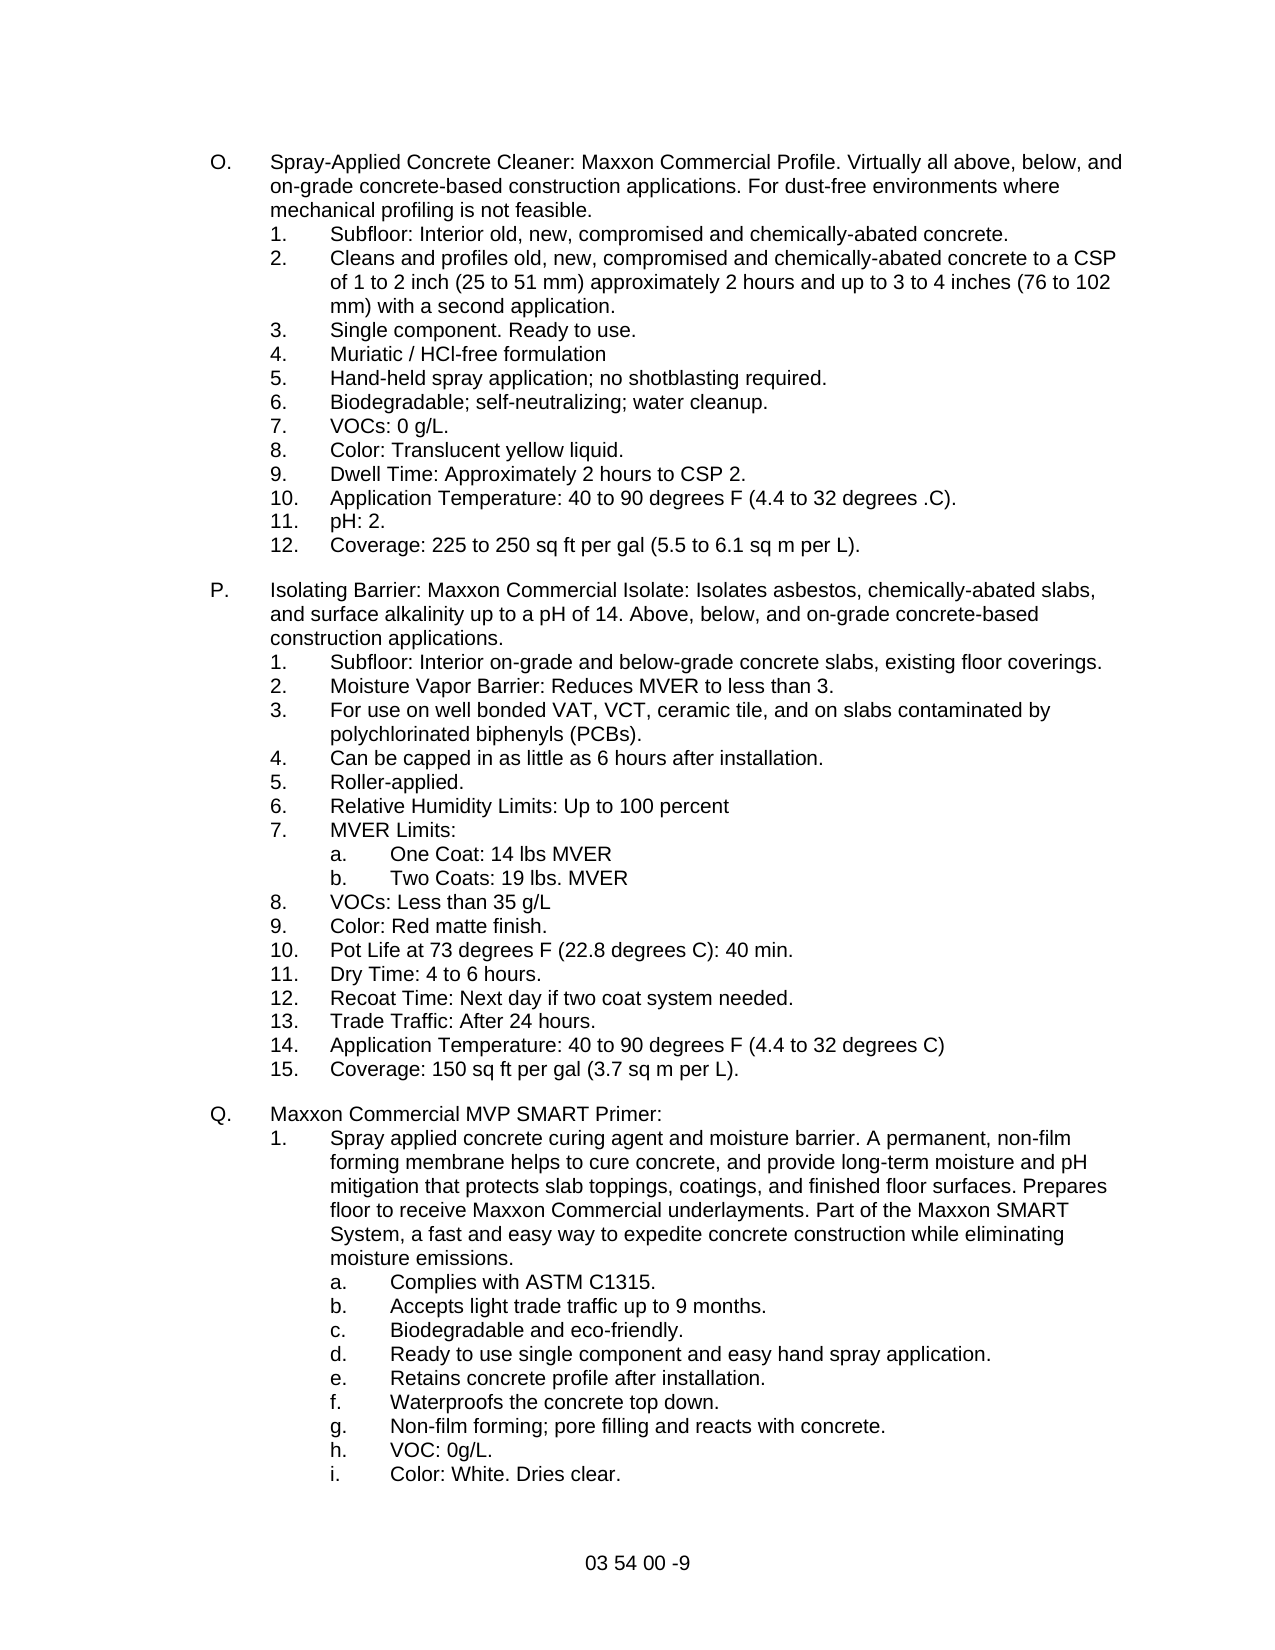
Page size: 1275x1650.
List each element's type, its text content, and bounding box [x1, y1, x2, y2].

list Isolating Barrier: Maxxon Commercial Isolate: Isolates asbestos, chemically-abated slabs, and surface alkalinity up to a pH of 14. Above, below, and on-grade concrete-based construction applications. [210, 578, 1125, 650]
list Relative Humidity Limits: Up to 100 percent [270, 794, 1125, 818]
list Single component. Ready to use. [270, 318, 1125, 342]
list Subfloor: Interior on-grade and below-grade concrete slabs, existing floor coverings. [270, 650, 1125, 674]
list Color: Red matte finish. [270, 913, 1125, 937]
list Recoat Time: Next day if two coat system needed. [270, 985, 1125, 1009]
list Coverage: 150 sq ft per gal (3.7 sq m per L). [270, 1057, 1125, 1081]
list One Coat: 14 lbs MVER [330, 842, 1125, 866]
list Non-film forming; pore filling and reacts with concrete. [330, 1413, 1125, 1437]
list VOC: 0g/L. [330, 1437, 1125, 1461]
list Application Temperature: 40 to 90 degrees F (4.4 to 32 degrees .C). [270, 485, 1125, 509]
list Dry Time: 4 to 6 hours. [270, 961, 1125, 985]
list Muriatic / HCl-free formulation [270, 342, 1125, 366]
list For use on well bonded VAT, VCT, ceramic tile, and on slabs contaminated by polychlorinated biphenyls (PCBs). [270, 698, 1125, 746]
list Dwell Time: Approximately 2 hours to CSP 2. [270, 461, 1125, 485]
list Spray applied concrete curing agent and moisture barrier. A permanent, non-film forming membrane helps to cure concrete, and provide long-term moisture and pH mitigation that protects slab toppings, coatings, and finished floor surfaces. Prepares floor to receive Maxxon Commercial underlayments. Part of the Maxxon SMART System, a fast and easy way to expedite concrete construction while eliminating moisture emissions. [270, 1126, 1125, 1270]
list Can be capped in as little as 6 hours after installation. [270, 746, 1125, 770]
list Ready to use single component and easy hand spray application. [330, 1342, 1125, 1366]
list Roller-applied. [270, 770, 1125, 794]
list Complies with ASTM C1315. [330, 1270, 1125, 1294]
list Color: White. Dries clear. [330, 1461, 1125, 1485]
list Application Temperature: 40 to 90 degrees F (4.4 to 32 degrees C) [270, 1033, 1125, 1057]
list Pot Life at 73 degrees F (22.8 degrees C): 40 min. [270, 937, 1125, 961]
list VOCs: 0 g/L. [270, 413, 1125, 437]
list Cleans and profiles old, new, compromised and chemically-abated concrete to a CSP of 1 to 2 inch (25 to 51 mm) approximately 2 hours and up to 3 to 4 inches (76 to 102 mm) with a second application. [270, 246, 1125, 318]
list MVER Limits: [270, 818, 1125, 842]
list Retains concrete profile after installation. [330, 1366, 1125, 1389]
list VOCs: Less than 35 g/L [270, 889, 1125, 913]
list Accepts light trade traffic up to 9 months. [330, 1294, 1125, 1318]
list Two Coats: 19 lbs. MVER [330, 866, 1125, 889]
list Coverage: 225 to 250 sq ft per gal (5.5 to 6.1 sq m per L). [270, 533, 1125, 557]
list Spray-Applied Concrete Cleaner: Maxxon Commercial Profile. Virtually all above, below, and on-grade concrete-based construction applications. For dust-free environments where mechanical profiling is not feasible. [210, 150, 1125, 222]
list Biodegradable and eco-friendly. [330, 1318, 1125, 1342]
list Biodegradable; self-neutralizing; water cleanup. [270, 389, 1125, 413]
list Color: Translucent yellow liquid. [270, 437, 1125, 461]
list Trade Traffic: After 24 hours. [270, 1009, 1125, 1033]
list pH: 2. [270, 509, 1125, 533]
list Subfloor: Interior old, new, compromised and chemically-abated concrete. [270, 222, 1125, 246]
list Hand-held spray application; no shotblasting required. [270, 366, 1125, 389]
list Waterproofs the concrete top down. [330, 1389, 1125, 1413]
list Moisture Vapor Barrier: Reduces MVER to less than 3. [270, 674, 1125, 698]
list Maxxon Commercial MVP SMART Primer: [210, 1102, 1125, 1126]
